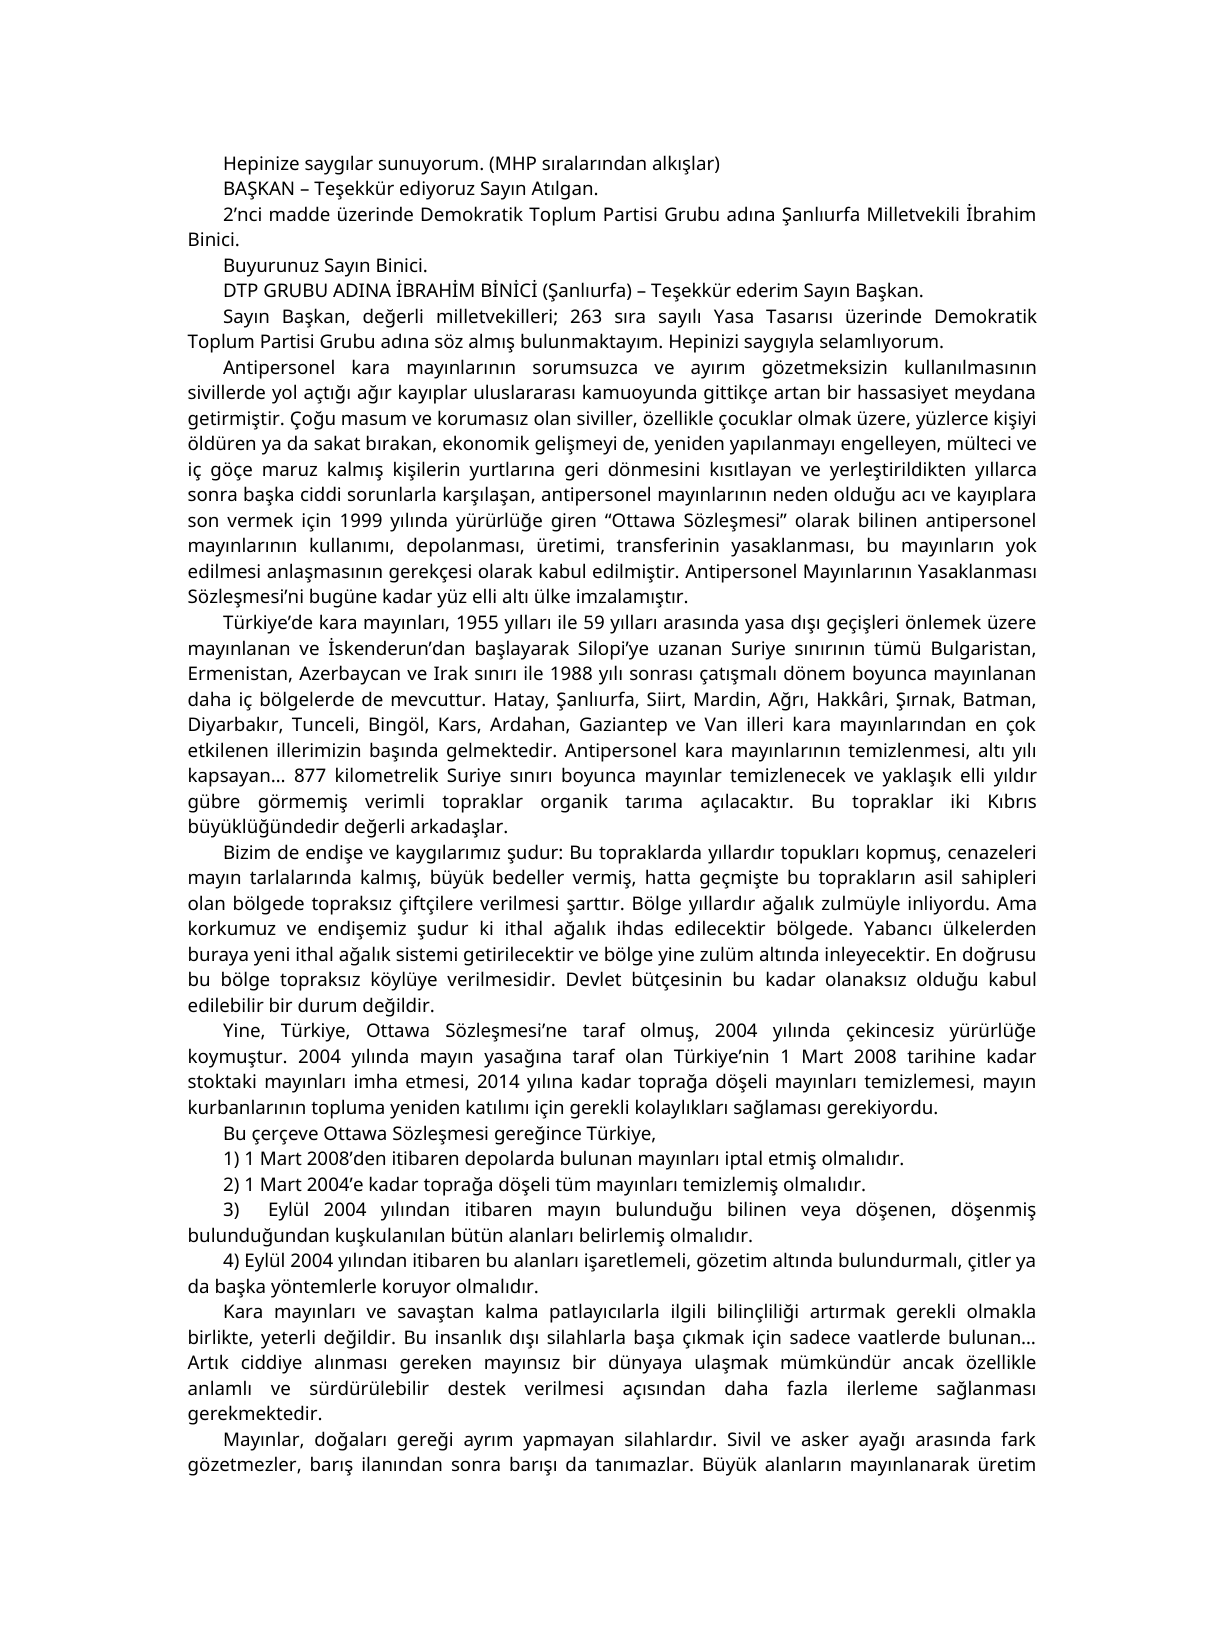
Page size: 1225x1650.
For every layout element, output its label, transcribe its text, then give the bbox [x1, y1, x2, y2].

text Sayın Başkan, değerli milletvekilleri; 263 sıra sayılı Yasa Tasarısı üzerinde Demokratik Toplum Partisi Grubu adına söz almış bulunmaktayım. Hepinizi saygıyla selamlıyorum. [187, 303, 1037, 354]
text 1) 1 Mart 2008’den itibaren depolarda bulunan mayınları iptal etmiş olmalıdır. [187, 1145, 1037, 1171]
text 3) Eylül 2004 yılından itibaren mayın bulunduğu bilinen veya döşenen, döşenmiş bulunduğundan kuşkulanılan bütün alanları belirlemiş olmalıdır. [187, 1196, 1037, 1247]
text Türkiye’de kara mayınları, 1955 yılları ile 59 yılları arasında yasa dışı geçişleri önlemek üzere mayınlanan ve İskenderun’dan başlayarak Silopi’ye uzanan Suriye sınırının tümü Bulgaristan, Ermenistan, Azerbaycan ve Irak sınırı ile 1988 yılı sonrası çatışmalı dönem boyunca mayınlanan daha iç bölgelerde de mevcuttur. Hatay, Şanlıurfa, Siirt, Mardin, Ağrı, Hakkâri, Şırnak, Batman, Diyarbakır, Tunceli, Bingöl, Kars, Ardahan, Gaziantep ve Van illeri kara mayınlarından en çok etkilenen illerimizin başında gelmektedir. Antipersonel kara mayınlarının temizlenmesi, altı yılı kapsayan… 877 kilometrelik Suriye sınırı boyunca mayınlar temizlenecek ve yaklaşık elli yıldır gübre görmemiş verimli topraklar organik tarıma açılacaktır. Bu topraklar iki Kıbrıs büyüklüğündedir değerli arkadaşlar. [187, 609, 1037, 839]
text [187, 1426, 1037, 1477]
text Hepinize saygılar sunuyorum. (MHP sıralarından alkışlar) [187, 150, 1037, 176]
text 4) Eylül 2004 yılından itibaren bu alanları işaretlemeli, gözetim altında bulundurmalı, çitler ya da başka yöntemlerle koruyor olmalıdır. [187, 1247, 1037, 1298]
text Buyurunuz Sayın Binici. [187, 252, 1037, 278]
text Bu çerçeve Ottawa Sözleşmesi gereğince Türkiye, [187, 1120, 1037, 1145]
text Bizim de endişe ve kaygılarımız şudur: Bu topraklarda yıllardır topukları kopmuş, cenazeleri mayın tarlalarında kalmış, büyük bedeller vermiş, hatta geçmişte bu toprakların asil sahipleri olan bölgede topraksız çiftçilere verilmesi şarttır. Bölge yıllardır ağalık zulmüyle inliyordu. Ama korkumuz ve endişemiz şudur ki ithal ağalık ihdas edilecektir bölgede. Yabancı ülkelerden buraya yeni ithal ağalık sistemi getirilecektir ve bölge yine zulüm altında inleyecektir. En doğrusu bu bölge topraksız köylüye verilmesidir. Devlet bütçesinin bu kadar olanaksız olduğu kabul edilebilir bir durum değildir. [187, 839, 1037, 1018]
text Kara mayınları ve savaştan kalma patlayıcılarla ilgili bilinçliliği artırmak gerekli olmakla birlikte, yeterli değildir. Bu insanlık dışı silahlarla başa çıkmak için sadece vaatlerde bulunan… Artık ciddiye alınması gereken mayınsız bir dünyaya ulaşmak mümkündür ancak özellikle anlamlı ve sürdürülebilir destek verilmesi açısından daha fazla ilerleme sağlanması gerekmektedir. [187, 1298, 1037, 1426]
text 2) 1 Mart 2004’e kadar toprağa döşeli tüm mayınları temizlemiş olmalıdır. [187, 1171, 1037, 1196]
text DTP GRUBU ADINA İBRAHİM BİNİCİ (Şanlıurfa) – Teşekkür ederim Sayın Başkan. [187, 278, 1037, 303]
text 2’nci madde üzerinde Demokratik Toplum Partisi Grubu adına Şanlıurfa Milletvekili İbrahim Binici. [187, 201, 1037, 252]
text Antipersonel kara mayınlarının sorumsuzca ve ayırım gözetmeksizin kullanılmasının sivillerde yol açtığı ağır kayıplar uluslararası kamuoyunda gittikçe artan bir hassasiyet meydana getirmiştir. Çoğu masum ve korumasız olan siviller, özellikle çocuklar olmak üzere, yüzlerce kişiyi öldüren ya da sakat bırakan, ekonomik gelişmeyi de, yeniden yapılanmayı engelleyen, mülteci ve iç göçe maruz kalmış kişilerin yurtlarına geri dönmesini kısıtlayan ve yerleştirildikten yıllarca sonra başka ciddi sorunlarla karşılaşan, antipersonel mayınlarının neden olduğu acı ve kayıplara son vermek için 1999 yılında yürürlüğe giren “Ottawa Sözleşmesi” olarak bilinen antipersonel mayınlarının kullanımı, depolanması, üretimi, transferinin yasaklanması, bu mayınların yok edilmesi anlaşmasının gerekçesi olarak kabul edilmiştir. Antipersonel Mayınlarının Yasaklanması Sözleşmesi’ni bugüne kadar yüz elli altı ülke imzalamıştır. [187, 354, 1037, 609]
text BAŞKAN – Teşekkür ediyoruz Sayın Atılgan. [187, 176, 1037, 201]
text Yine, Türkiye, Ottawa Sözleşmesi’ne taraf olmuş, 2004 yılında çekincesiz yürürlüğe koymuştur. 2004 yılında mayın yasağına taraf olan Türkiye’nin 1 Mart 2008 tarihine kadar stoktaki mayınları imha etmesi, 2014 yılına kadar toprağa döşeli mayınları temizlemesi, mayın kurbanlarının topluma yeniden katılımı için gerekli kolaylıkları sağlaması gerekiyordu. [187, 1018, 1037, 1120]
